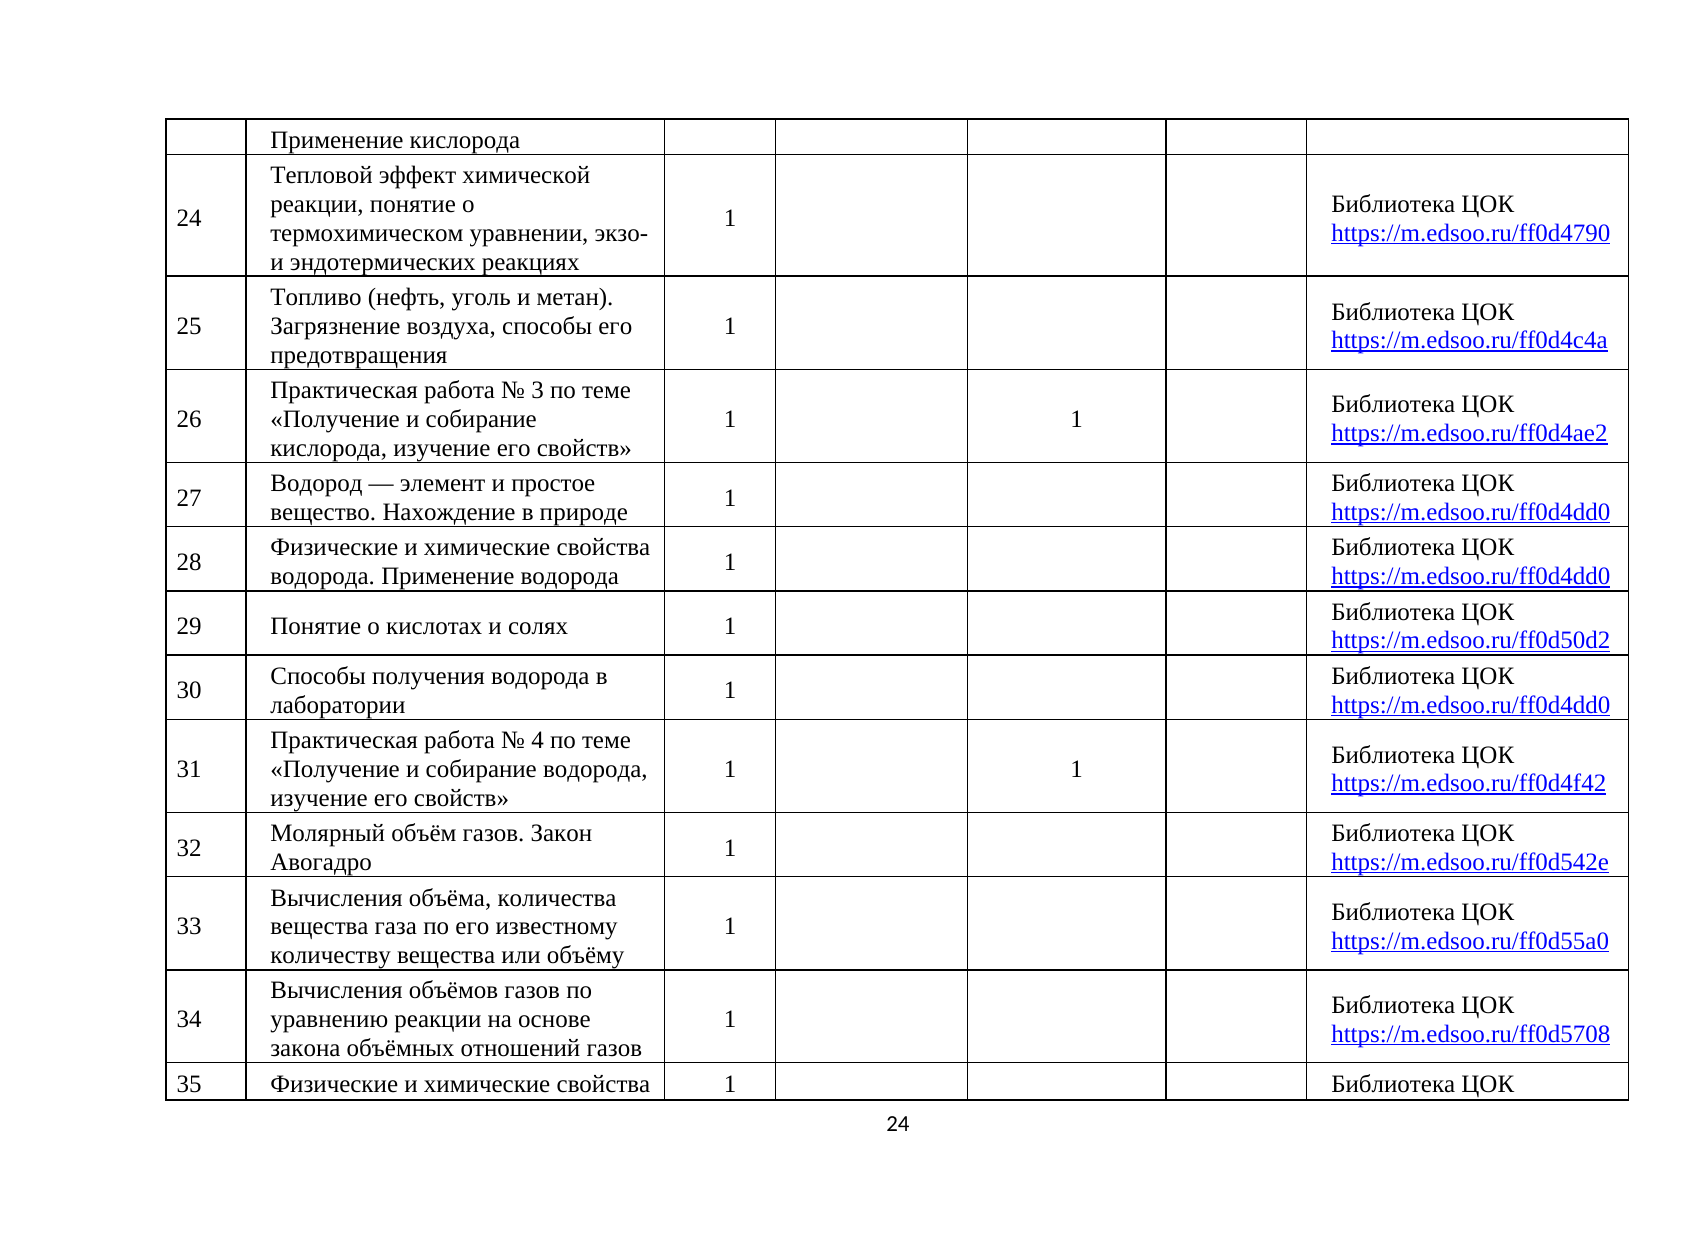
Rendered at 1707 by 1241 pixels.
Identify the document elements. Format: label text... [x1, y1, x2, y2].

table_cell 1 [665, 463, 775, 526]
table_cell 1 [665, 1063, 775, 1099]
table_cell 1 [665, 592, 775, 654]
table_cell [1167, 971, 1306, 1062]
table_cell [1167, 592, 1306, 654]
table_cell 1 [665, 120, 775, 154]
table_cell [1307, 1063, 1628, 1099]
table_cell [776, 1063, 967, 1099]
table_cell 34 [167, 971, 245, 1062]
table_cell 28 [167, 527, 245, 590]
table_cell 23 [167, 120, 245, 154]
table_cell [968, 656, 1165, 718]
table_cell Вычисления объёма, количества вещества газа по его известному количеству вещества или объёму [247, 877, 664, 969]
table_cell [1167, 120, 1306, 154]
table_cell [776, 463, 967, 526]
table_cell Практическая работа № 3 по теме «Получение и собирание кислорода, изучение его свойств» [247, 370, 664, 461]
table_cell [968, 1063, 1165, 1099]
table_cell Библиотека ЦОК https://m.edsoo.ru/ff0d4dd0 [1307, 656, 1628, 718]
table_cell [776, 277, 967, 368]
table_cell [776, 877, 967, 969]
table_cell [968, 971, 1165, 1062]
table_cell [247, 120, 664, 154]
table_cell [1167, 527, 1306, 590]
table_cell [776, 527, 967, 590]
table_cell 1 [665, 155, 775, 275]
table_cell [968, 463, 1165, 526]
table_cell Библиотека ЦОК https://m.edsoo.ru/ff0d542e [1307, 813, 1628, 876]
table_cell Способы получения водорода в лаборатории [247, 656, 664, 718]
table_cell [1167, 463, 1306, 526]
table_cell [968, 877, 1165, 969]
table_cell 1 [665, 877, 775, 969]
table_cell 1 [665, 277, 775, 368]
table_cell [968, 155, 1165, 275]
table_cell [1167, 155, 1306, 275]
table_cell 1 [665, 720, 775, 812]
table_cell 35 [167, 1063, 245, 1099]
table_cell [776, 155, 967, 275]
table_cell [1167, 1063, 1306, 1099]
table_cell [1167, 720, 1306, 812]
table_cell 1 [968, 370, 1165, 461]
table_cell [776, 370, 967, 461]
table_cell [1307, 120, 1628, 154]
table_cell Библиотека ЦОК https://m.edsoo.ru/ff0d50d2 [1307, 592, 1628, 654]
table_cell [1167, 370, 1306, 461]
table_cell [776, 592, 967, 654]
table_cell 1 [968, 720, 1165, 812]
table_cell [776, 813, 967, 876]
table_cell Молярный объём газов. Закон Авогадро [247, 813, 664, 876]
table_cell [968, 592, 1165, 654]
table_cell [1167, 277, 1306, 368]
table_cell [247, 1063, 664, 1099]
table_cell Библиотека ЦОК https://m.edsoo.ru/ff0d4790 [1307, 155, 1628, 275]
table_cell 1 [665, 527, 775, 590]
table_cell [776, 656, 967, 718]
table_cell Библиотека ЦОК https://m.edsoo.ru/ff0d4dd0 [1307, 527, 1628, 590]
table_cell Библиотека ЦОК https://m.edsoo.ru/ff0d4dd0 [1307, 463, 1628, 526]
table_cell Библиотека ЦОК https://m.edsoo.ru/ff0d5708 [1307, 971, 1628, 1062]
table_cell 31 [167, 720, 245, 812]
table_cell 32 [167, 813, 245, 876]
table_cell 1 [665, 971, 775, 1062]
table_cell 1 [665, 656, 775, 718]
table_cell 1 [665, 370, 775, 461]
table_cell [968, 527, 1165, 590]
table_cell [1167, 877, 1306, 969]
table_cell [776, 720, 967, 812]
table_cell [968, 120, 1165, 154]
table_cell Библиотека ЦОК https://m.edsoo.ru/ff0d4c4a [1307, 277, 1628, 368]
table_cell [776, 971, 967, 1062]
table_cell [968, 813, 1165, 876]
table_cell Библиотека ЦОК https://m.edsoo.ru/ff0d55a0 [1307, 877, 1628, 969]
table_cell 25 [167, 277, 245, 368]
table_cell [1167, 656, 1306, 718]
table_cell Библиотека ЦОК https://m.edsoo.ru/ff0d4ae2 [1307, 370, 1628, 461]
table_cell Водород — элемент и простое вещество. Нахождение в природе [247, 463, 664, 526]
table_cell [968, 277, 1165, 368]
table_cell [1167, 813, 1306, 876]
table_cell Физические и химические свойства водорода. Применение водорода [247, 527, 664, 590]
table_cell 1 [665, 813, 775, 876]
table_cell Топливо (нефть, уголь и метан). Загрязнение воздуха, способы его предотвращения [247, 277, 664, 368]
table_cell Практическая работа № 4 по теме «Получение и собирание водорода, изучение его свойств» [247, 720, 664, 812]
table_cell Вычисления объёмов газов по уравнению реакции на основе закона объёмных отношений газов [247, 971, 664, 1062]
table_cell 24 [167, 155, 245, 275]
table_cell Понятие о кислотах и солях [247, 592, 664, 654]
table_cell Библиотека ЦОК https://m.edsoo.ru/ff0d4f42 [1307, 720, 1628, 812]
table_cell Тепловой эффект химической реакции, понятие о термохимическом уравнении, экзо- и эндотермических реакциях [247, 155, 664, 275]
table_cell [776, 120, 967, 154]
table_cell 26 [167, 370, 245, 461]
table_cell 33 [167, 877, 245, 969]
table_cell 27 [167, 463, 245, 526]
table_cell 29 [167, 592, 245, 654]
table_cell 30 [167, 656, 245, 718]
